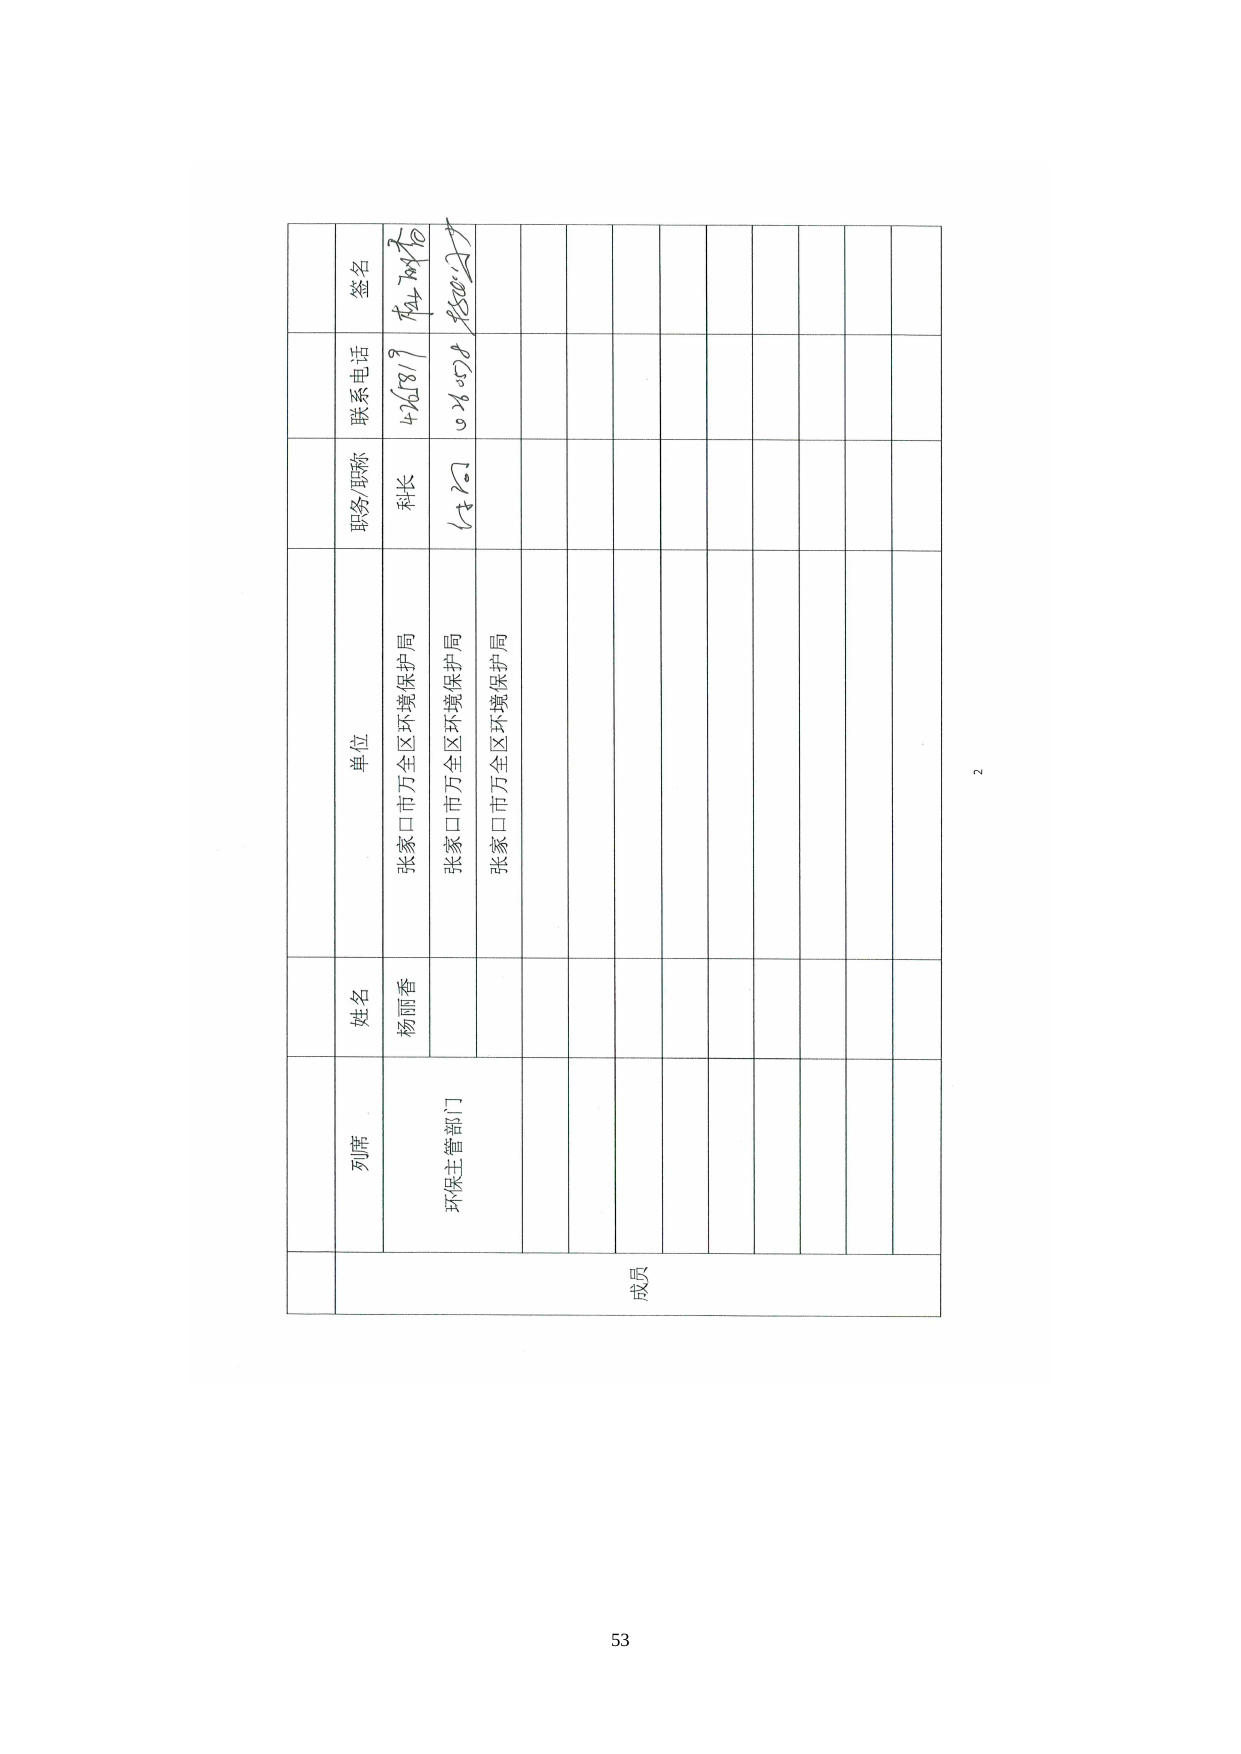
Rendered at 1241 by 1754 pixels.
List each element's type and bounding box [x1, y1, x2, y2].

picture [187, 162, 1052, 1385]
